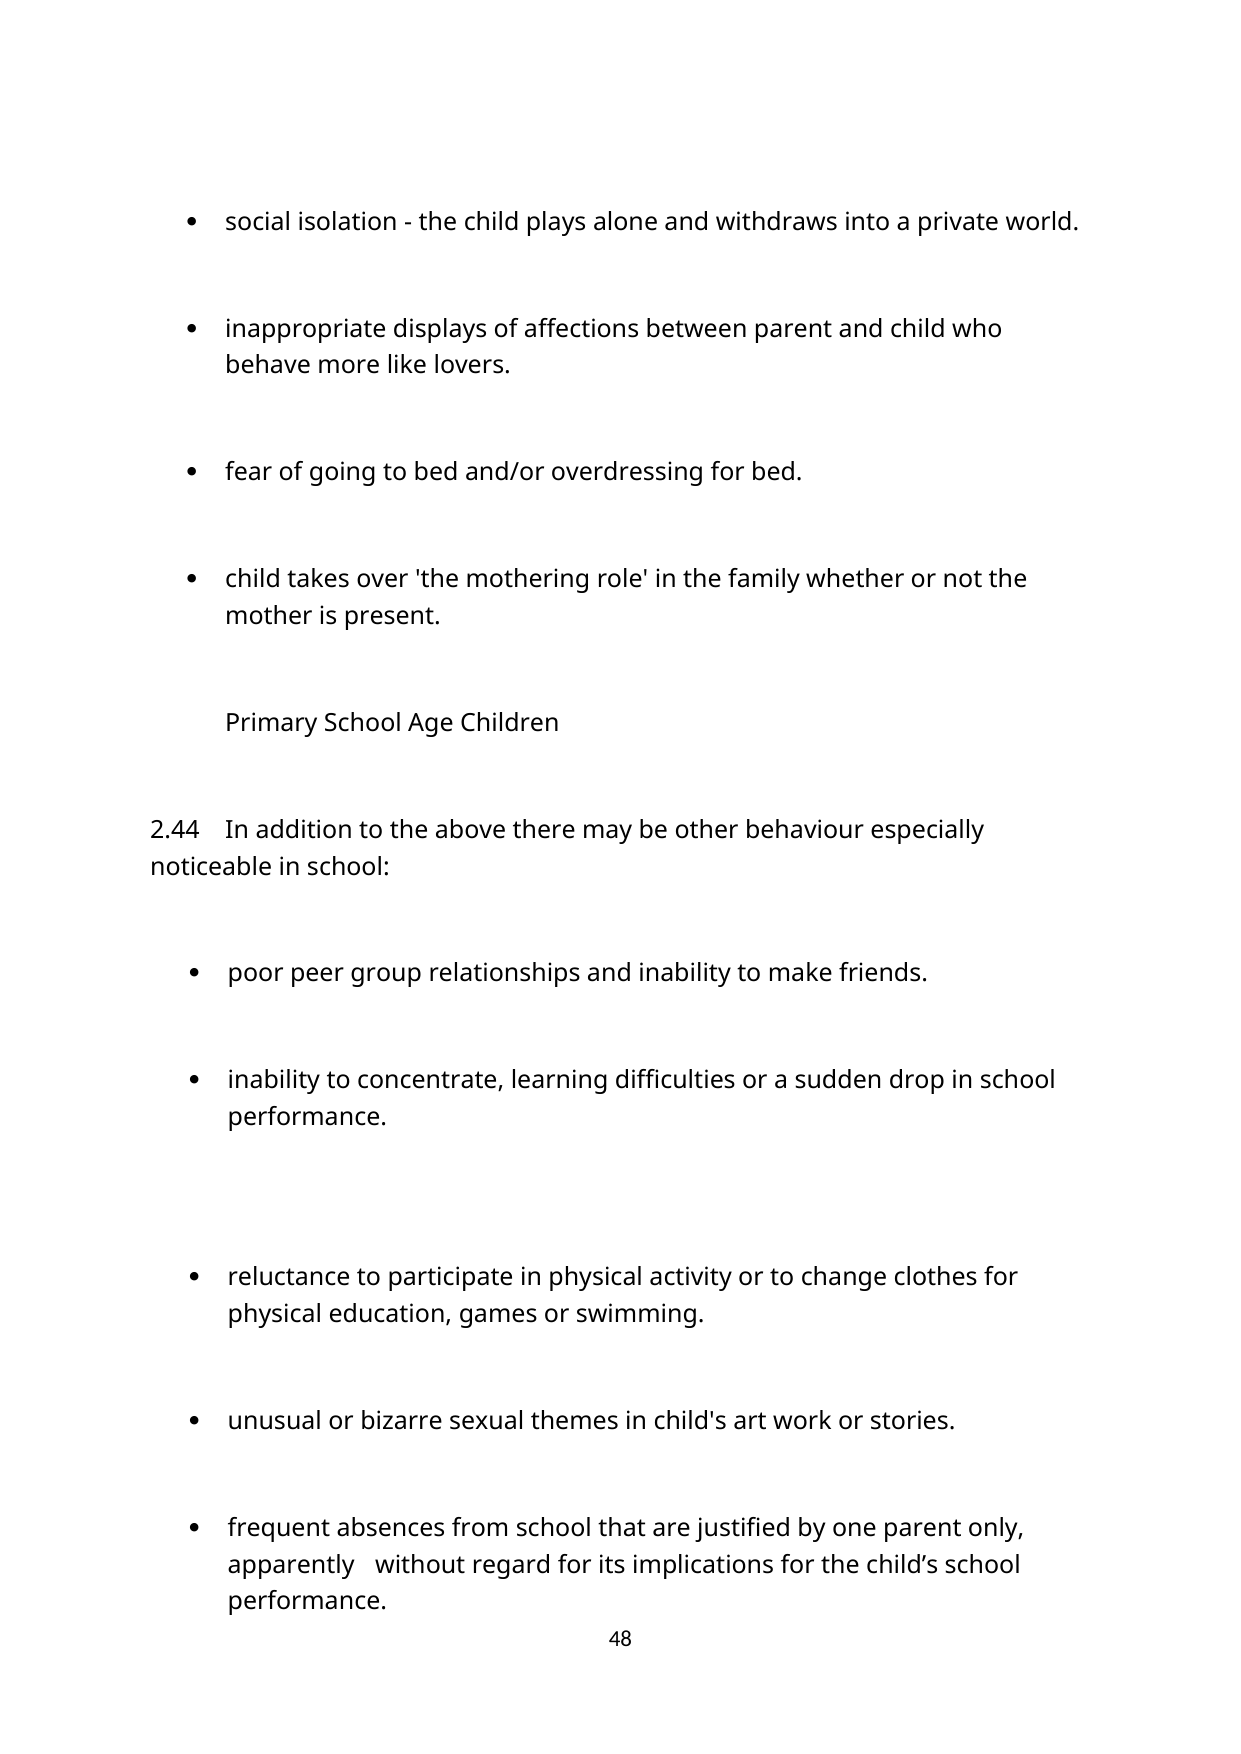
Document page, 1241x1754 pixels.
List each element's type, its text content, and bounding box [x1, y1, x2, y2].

list frequent absences from school that are justified by one parent only, apparently without regard for its implications for the child’s school performance. [190, 1509, 1090, 1617]
list unusual or bizarre sexual themes in child's art work or stories. [190, 1403, 1090, 1437]
list fear of going to bed and/or overdressing for bed. [187, 454, 1090, 488]
text 2.44 In addition to the above there may be other behaviour especially noticeable in school: [150, 811, 1090, 882]
list poor peer group relationships and inability to make friends. [190, 955, 1090, 989]
list reluctance to participate in physical activity or to change clothes for physical education, games or swimming. [190, 1259, 1090, 1330]
list inability to concentrate, learning difficulties or a sudden drop in school performance. [190, 1062, 1090, 1133]
list child takes over 'the mothering role' in the family whether or not the mother is present. [187, 561, 1090, 632]
list social isolation - the child plays alone and withdraws into a private world. [187, 203, 1090, 237]
list inappropriate displays of affections between parent and child who behave more like lovers. [187, 310, 1090, 381]
text Primary School Age Children [150, 704, 1090, 738]
